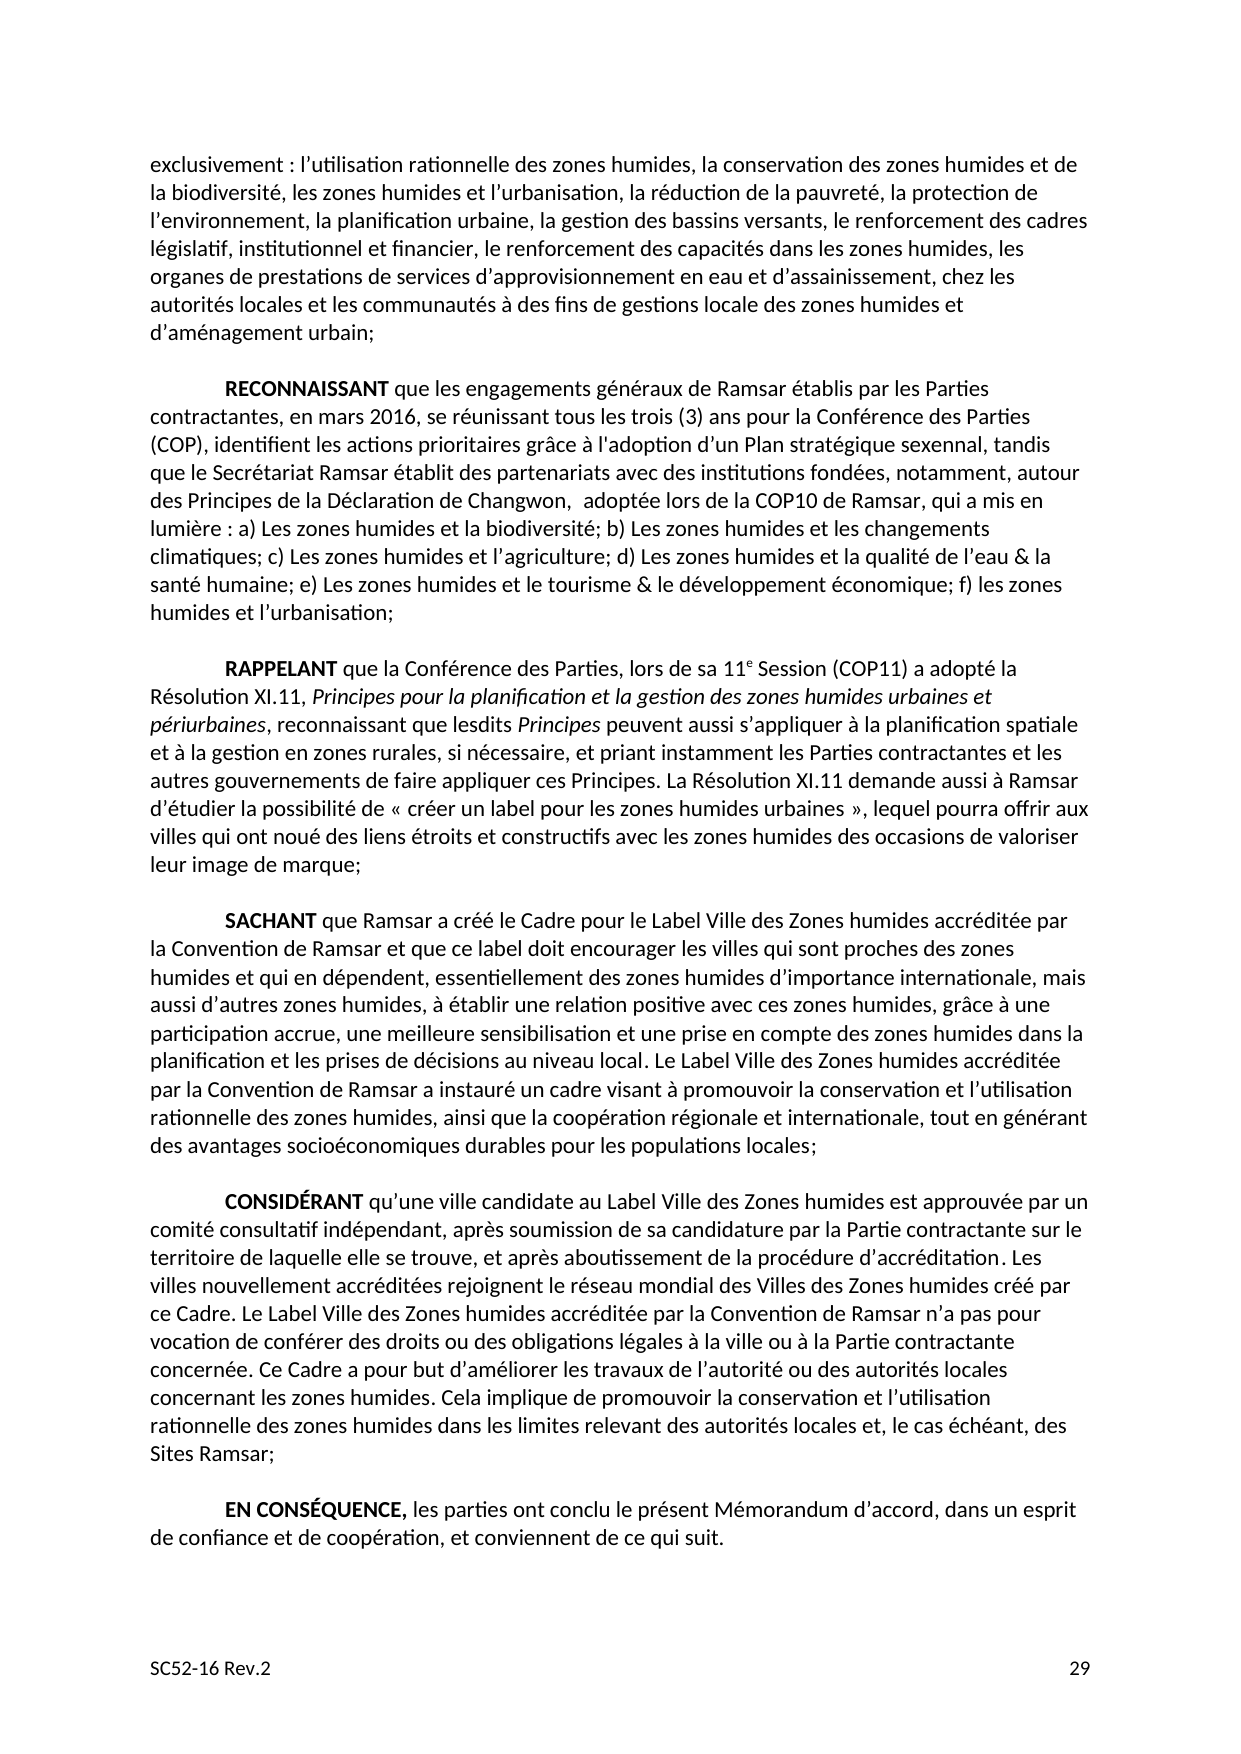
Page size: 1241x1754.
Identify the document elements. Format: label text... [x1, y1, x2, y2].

text CONSIDÉRANT qu’une ville candidate au Label Ville des Zones humides est approuvée par un comité consultatif indépendant, après soumission de sa candidature par la Partie contractante sur le territoire de laquelle elle se trouve, et après aboutissement de la procédure d’accréditation. Les villes nouvellement accréditées rejoignent le réseau mondial des Villes des Zones humides créé par ce Cadre. Le Label Ville des Zones humides accréditée par la Convention de Ramsar n’a pas pour vocation de conférer des droits ou des obligations légales à la ville ou à la Partie contractante concernée. Ce Cadre a pour but d’améliorer les travaux de l’autorité ou des autorités locales concernant les zones humides. Cela implique de promouvoir la conservation et l’utilisation rationnelle des zones humides dans les limites relevant des autorités locales et, le cas échéant, des Sites Ramsar; [150, 1187, 1090, 1467]
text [150, 150, 1090, 346]
text RAPPELANT que la Conférence des Parties, lors de sa 11e Session (COP11) a adopté la Résolution XI.11, Principes pour la planification et la gestion des zones humides urbaines et périurbaines, reconnaissant que lesdits Principes peuvent aussi s’appliquer à la planification spatiale et à la gestion en zones rurales, si nécessaire, et priant instamment les Parties contractantes et les autres gouvernements de faire appliquer ces Principes. La Résolution XI.11 demande aussi à Ramsar d’étudier la possibilité de « créer un label pour les zones humides urbaines », lequel pourra offrir aux villes qui ont noué des liens étroits et constructifs avec les zones humides des occasions de valoriser leur image de marque; [150, 654, 1090, 878]
text EN CONSÉQUENCE, les parties ont conclu le présent Mémorandum d’accord, dans un esprit de confiance et de coopération, et conviennent de ce qui suit. [150, 1495, 1090, 1551]
text SACHANT que Ramsar a créé le Cadre pour le Label Ville des Zones humides accréditée par la Convention de Ramsar et que ce label doit encourager les villes qui sont proches des zones humides et qui en dépendent, essentiellement des zones humides d’importance internationale, mais aussi d’autres zones humides, à établir une relation positive avec ces zones humides, grâce à une participation accrue, une meilleure sensibilisation et une prise en compte des zones humides dans la planification et les prises de décisions au niveau local. Le Label Ville des Zones humides accréditée par la Convention de Ramsar a instauré un cadre visant à promouvoir la conservation et l’utilisation rationnelle des zones humides, ainsi que la coopération régionale et internationale, tout en générant des avantages socioéconomiques durables pour les populations locales; [150, 907, 1090, 1159]
text RECONNAISSANT que les engagements généraux de Ramsar établis par les Parties contractantes, en mars 2016, se réunissant tous les trois (3) ans pour la Conférence des Parties (COP), identifient les actions prioritaires grâce à l'adoption d’un Plan stratégique sexennal, tandis que le Secrétariat Ramsar établit des partenariats avec des institutions fondées, notamment, autour des Principes de la Déclaration de Changwon, adoptée lors de la COP10 de Ramsar, qui a mis en lumière : a) Les zones humides et la biodiversité; b) Les zones humides et les changements climatiques; c) Les zones humides et l’agriculture; d) Les zones humides et la qualité de l’eau & la santé humaine; e) Les zones humides et le tourisme & le développement économique; f) les zones humides et l’urbanisation; [150, 374, 1090, 626]
